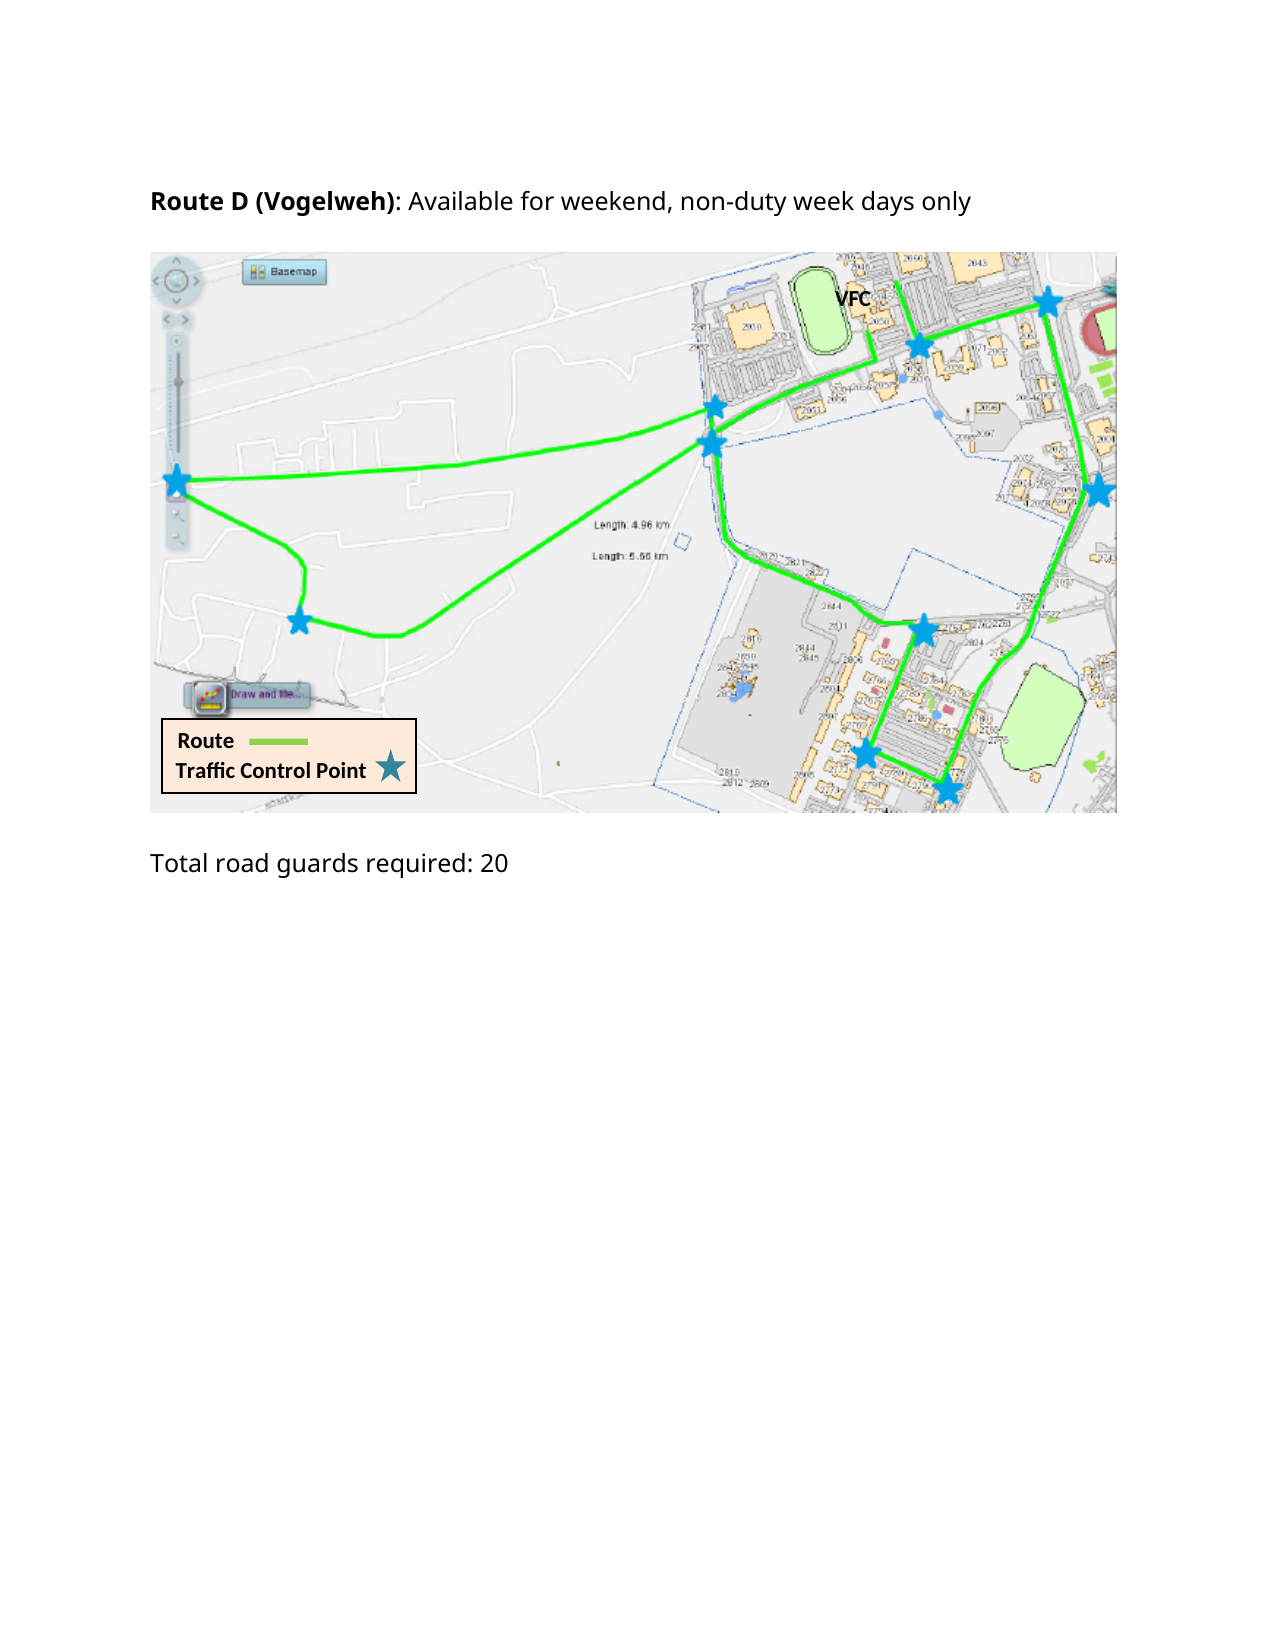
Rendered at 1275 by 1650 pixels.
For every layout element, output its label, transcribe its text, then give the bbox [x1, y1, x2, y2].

text Total road guards required: 20 [150, 846, 1125, 880]
text Route D (Vogelweh): Available for weekend, non-duty week days only [150, 184, 1125, 218]
